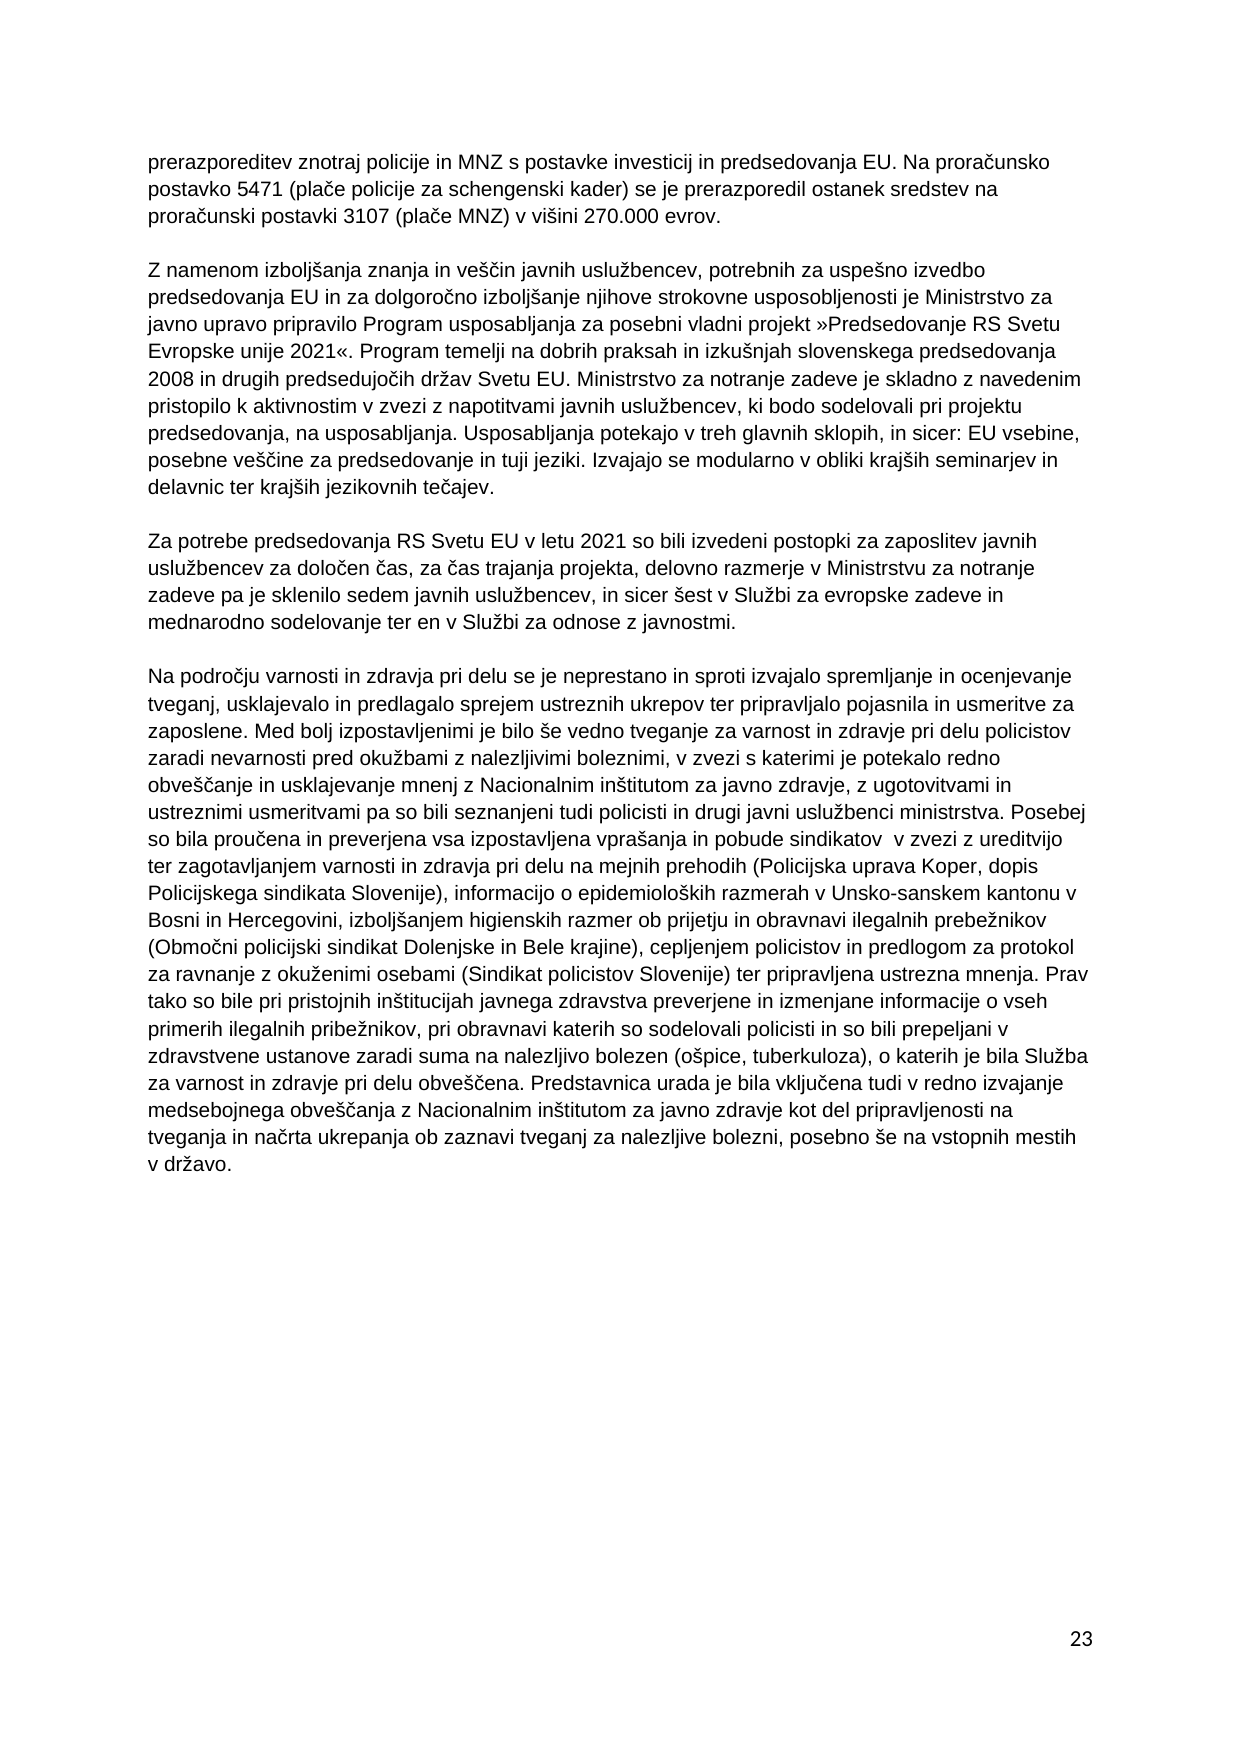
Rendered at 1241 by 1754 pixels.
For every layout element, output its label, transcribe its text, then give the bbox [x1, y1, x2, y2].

text Z namenom izboljšanja znanja in veščin javnih uslužbencev, potrebnih za uspešno izvedbo predsedovanja EU in za dolgoročno izboljšanje njihove strokovne usposobljenosti je Ministrstvo za javno upravo pripravilo Program usposabljanja za posebni vladni projekt »Predsedovanje RS Svetu Evropske unije 2021«. Program temelji na dobrih praksah in izkušnjah slovenskega predsedovanja 2008 in drugih predsedujočih držav Svetu EU. Ministrstvo za notranje zadeve je skladno z navedenim pristopilo k aktivnostim v zvezi z napotitvami javnih uslužbencev, ki bodo sodelovali pri projektu predsedovanja, na usposabljanja. Usposabljanja potekajo v treh glavnih sklopih, in sicer: EU vsebine, posebne veščine za predsedovanje in tuji jeziki. Izvajajo se modularno v obliki krajših seminarjev in delavnic ter krajših jezikovnih tečajev. [148, 256, 1093, 500]
text Na področju varnosti in zdravja pri delu se je neprestano in sproti izvajalo spremljanje in ocenjevanje tveganj, usklajevalo in predlagalo sprejem ustreznih ukrepov ter pripravljalo pojasnila in usmeritve za zaposlene. Med bolj izpostavljenimi je bilo še vedno tveganje za varnost in zdravje pri delu policistov zaradi nevarnosti pred okužbami z nalezljivimi boleznimi, v zvezi s katerimi je potekalo redno obveščanje in usklajevanje mnenj z Nacionalnim inštitutom za javno zdravje, z ugotovitvami in ustreznimi usmeritvami pa so bili seznanjeni tudi policisti in drugi javni uslužbenci ministrstva. Posebej so bila proučena in preverjena vsa izpostavljena vprašanja in pobude sindikatov v zvezi z ureditvijo ter zagotavljanjem varnosti in zdravja pri delu na mejnih prehodih (Policijska uprava Koper, dopis Policijskega sindikata Slovenije), informacijo o epidemioloških razmerah v Unsko-sanskem kantonu v Bosni in Hercegovini, izboljšanjem higienskih razmer ob prijetju in obravnavi ilegalnih prebežnikov (Območni policijski sindikat Dolenjske in Bele krajine), cepljenjem policistov in predlogom za protokol za ravnanje z okuženimi osebami (Sindikat policistov Slovenije) ter pripravljena ustrezna mnenja. Prav tako so bile pri pristojnih inštitucijah javnega zdravstva preverjene in izmenjane informacije o vseh primerih ilegalnih pribežnikov, pri obravnavi katerih so sodelovali policisti in so bili prepeljani v zdravstvene ustanove zaradi suma na nalezljivo bolezen (ošpice, tuberkuloza), o katerih je bila Služba za varnost in zdravje pri delu obveščena. Predstavnica urada je bila vključena tudi v redno izvajanje medsebojnega obveščanja z Nacionalnim inštitutom za javno zdravje kot del pripravljenosti na tveganja in načrta ukrepanja ob zaznavi tveganj za nalezljive bolezni, posebno še na vstopnih mestih v državo. [148, 662, 1093, 1177]
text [148, 148, 1093, 229]
text Za potrebe predsedovanja RS Svetu EU v letu 2021 so bili izvedeni postopki za zaposlitev javnih uslužbencev za določen čas, za čas trajanja projekta, delovno razmerje v Ministrstvu za notranje zadeve pa je sklenilo sedem javnih uslužbencev, in sicer šest v Službi za evropske zadeve in mednarodno sodelovanje ter en v Službi za odnose z javnostmi. [148, 527, 1093, 635]
